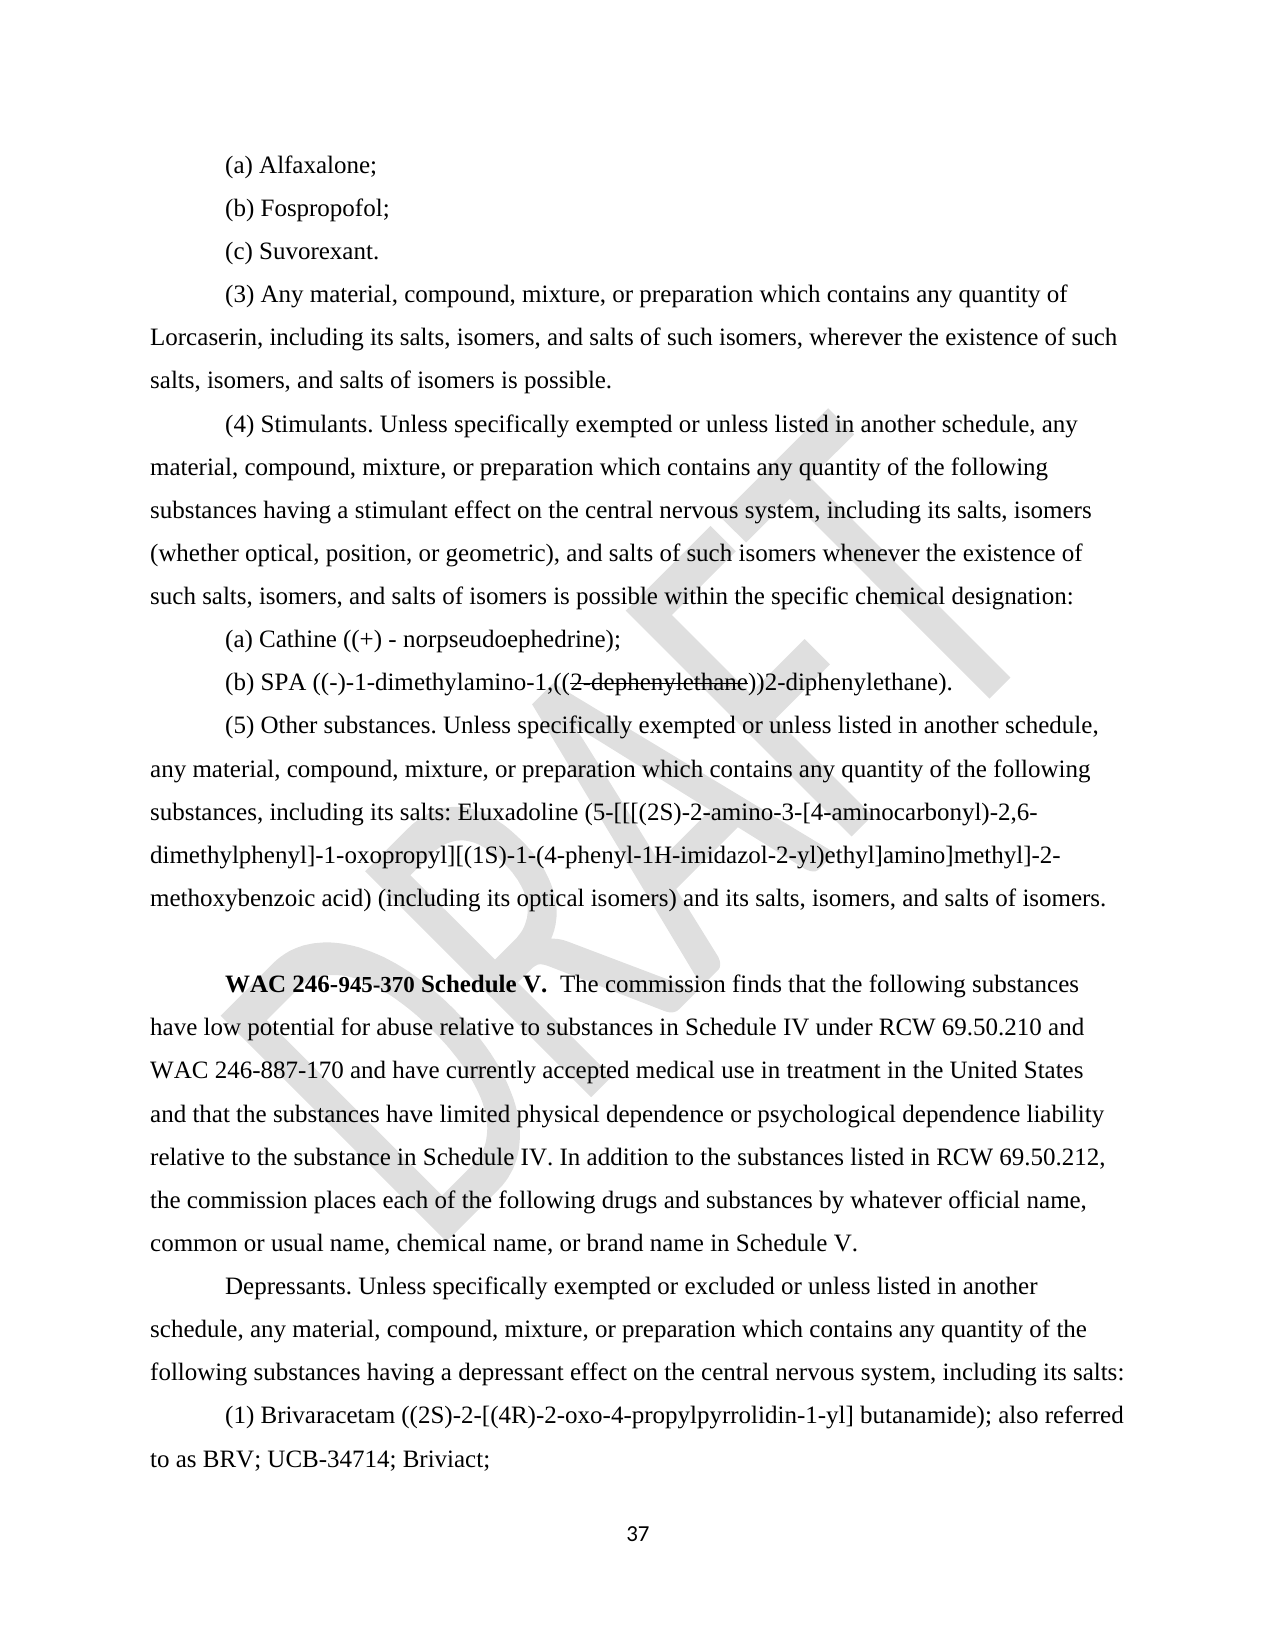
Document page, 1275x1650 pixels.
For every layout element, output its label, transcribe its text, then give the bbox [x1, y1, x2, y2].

text (b) SPA ((-)-1-dimethylamino-1,((2-dephenylethane))2-diphenylethane). [150, 667, 1125, 696]
text (a) Cathine ((+) - norpseudoephedrine); [150, 624, 1125, 653]
text (a) Alfaxalone; [150, 150, 1125, 179]
text (4) Stimulants. Unless specifically exempted or unless listed in another schedule, any material, compound, mixture, or preparation which contains any quantity of the following substances having a stimulant effect on the central nervous system, including its salts, isomers (whether optical, position, or geometric), and salts of such isomers whenever the existence of such salts, isomers, and salts of isomers is possible within the specific chemical designation: [150, 409, 1125, 610]
text (1) Brivaracetam ((2S)-2-[(4R)-2-oxo-4-propylpyrrolidin-1-yl] butanamide); also referred to as BRV; UCB-34714; Briviact; [150, 1401, 1125, 1472]
text Depressants. Unless specifically exempted or excluded or unless listed in another schedule, any material, compound, mixture, or preparation which contains any quantity of the following substances having a depressant effect on the central nervous system, including its salts: [150, 1271, 1125, 1386]
text WAC 246-945-370 Schedule V. The commission finds that the following substances have low potential for abuse relative to substances in Schedule IV under RCW 69.50.210 and WAC 246-887-170 and have currently accepted medical use in treatment in the United States and that the substances have limited physical dependence or psychological dependence liability relative to the substance in Schedule IV. In addition to the substances listed in RCW 69.50.212, the commission places each of the following drugs and substances by whatever official name, common or usual name, chemical name, or brand name in Schedule V. [150, 969, 1125, 1257]
text (5) Other substances. Unless specifically exempted or unless listed in another schedule, any material, compound, mixture, or preparation which contains any quantity of the following substances, including its salts: Eluxadoline (5-[[[(2S)-2-amino-3-[4-aminocarbonyl)-2,6-dimethylphenyl]-1-oxopropyl][(1S)-1-(4-phenyl-1H-imidazol-2-yl)ethyl]amino]methyl]-2-methoxybenzoic acid) (including its optical isomers) and its salts, isomers, and salts of isomers. [150, 711, 1125, 912]
text (3) Any material, compound, mixture, or preparation which contains any quantity of Lorcaserin, including its salts, isomers, and salts of such isomers, wherever the existence of such salts, isomers, and salts of isomers is possible. [150, 279, 1125, 394]
text (c) Suvorexant. [150, 236, 1125, 265]
text (b) Fospropofol; [150, 193, 1125, 222]
